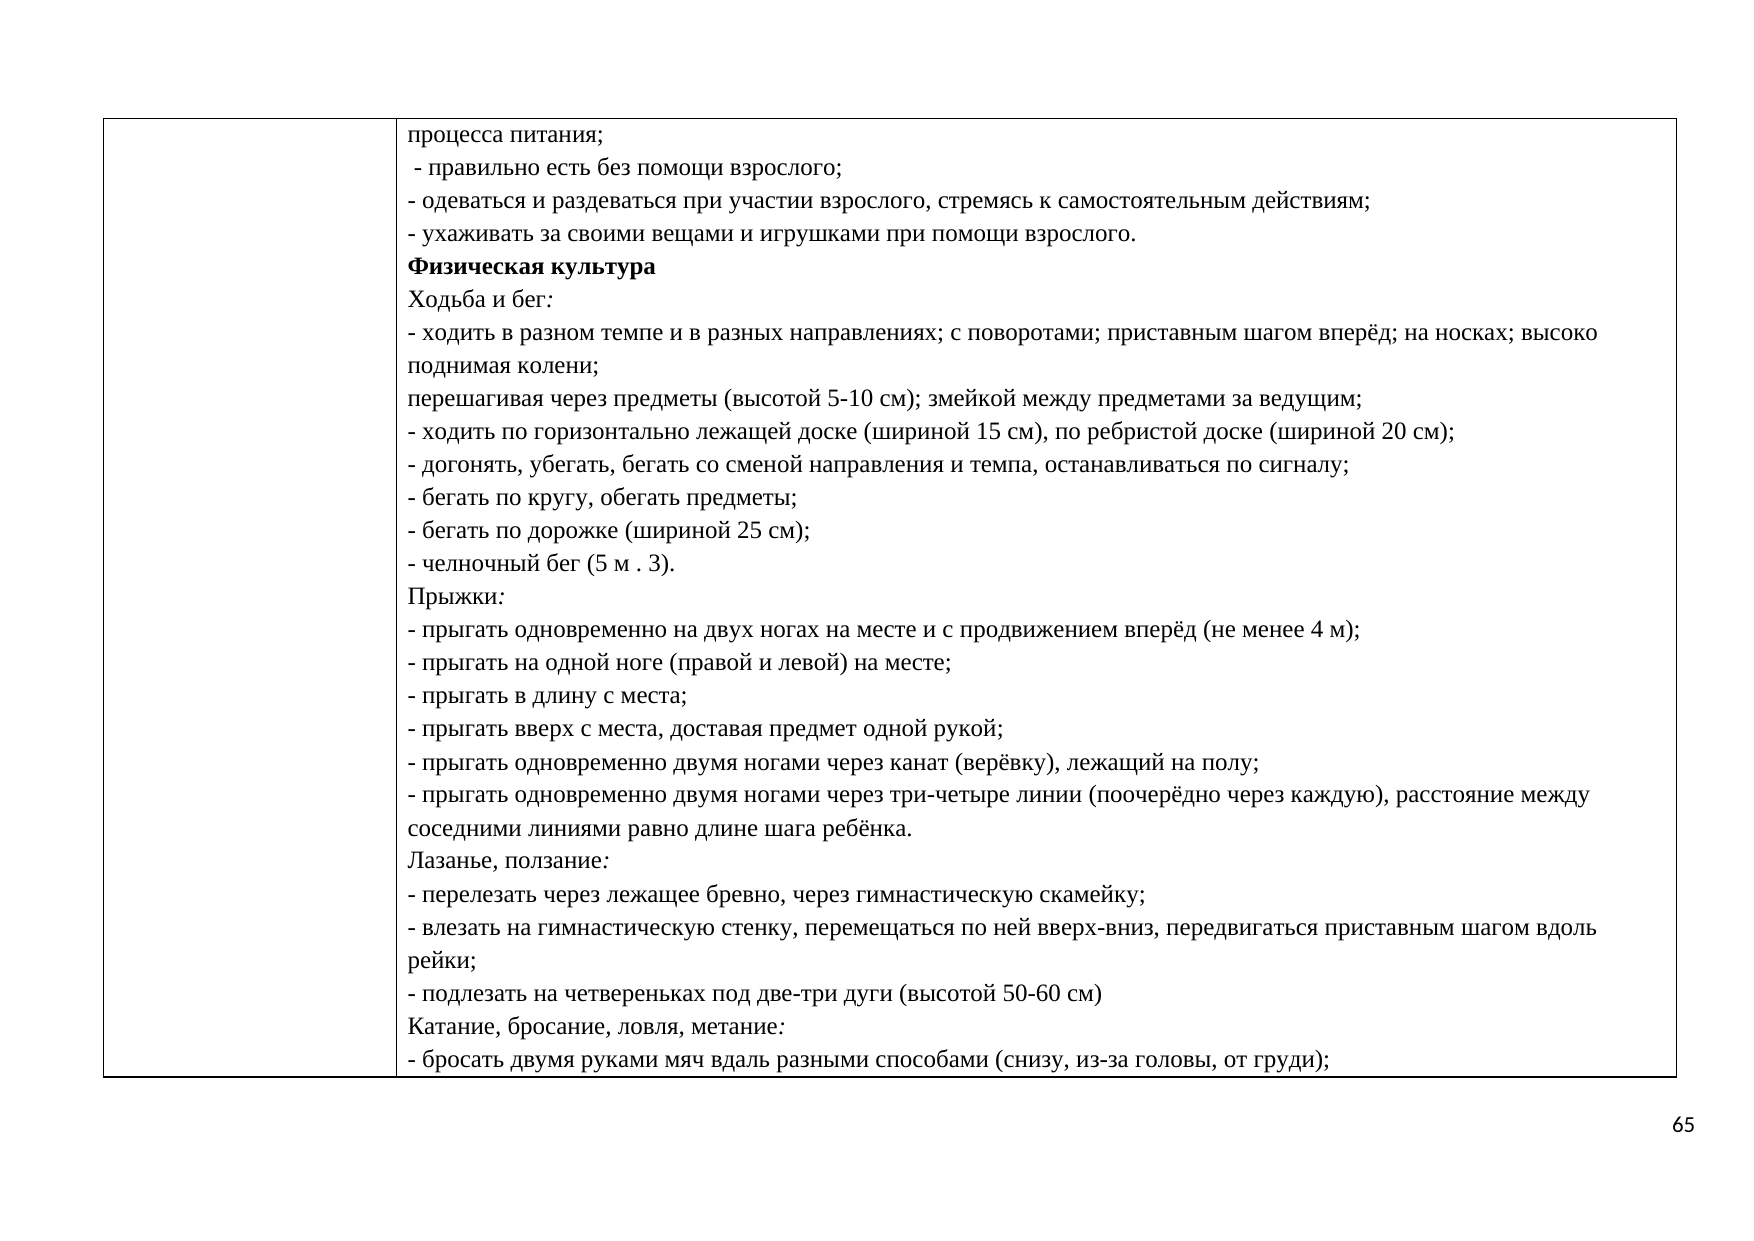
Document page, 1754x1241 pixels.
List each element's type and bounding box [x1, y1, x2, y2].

table_cell [104, 119, 396, 1076]
table_cell [397, 119, 1676, 1076]
